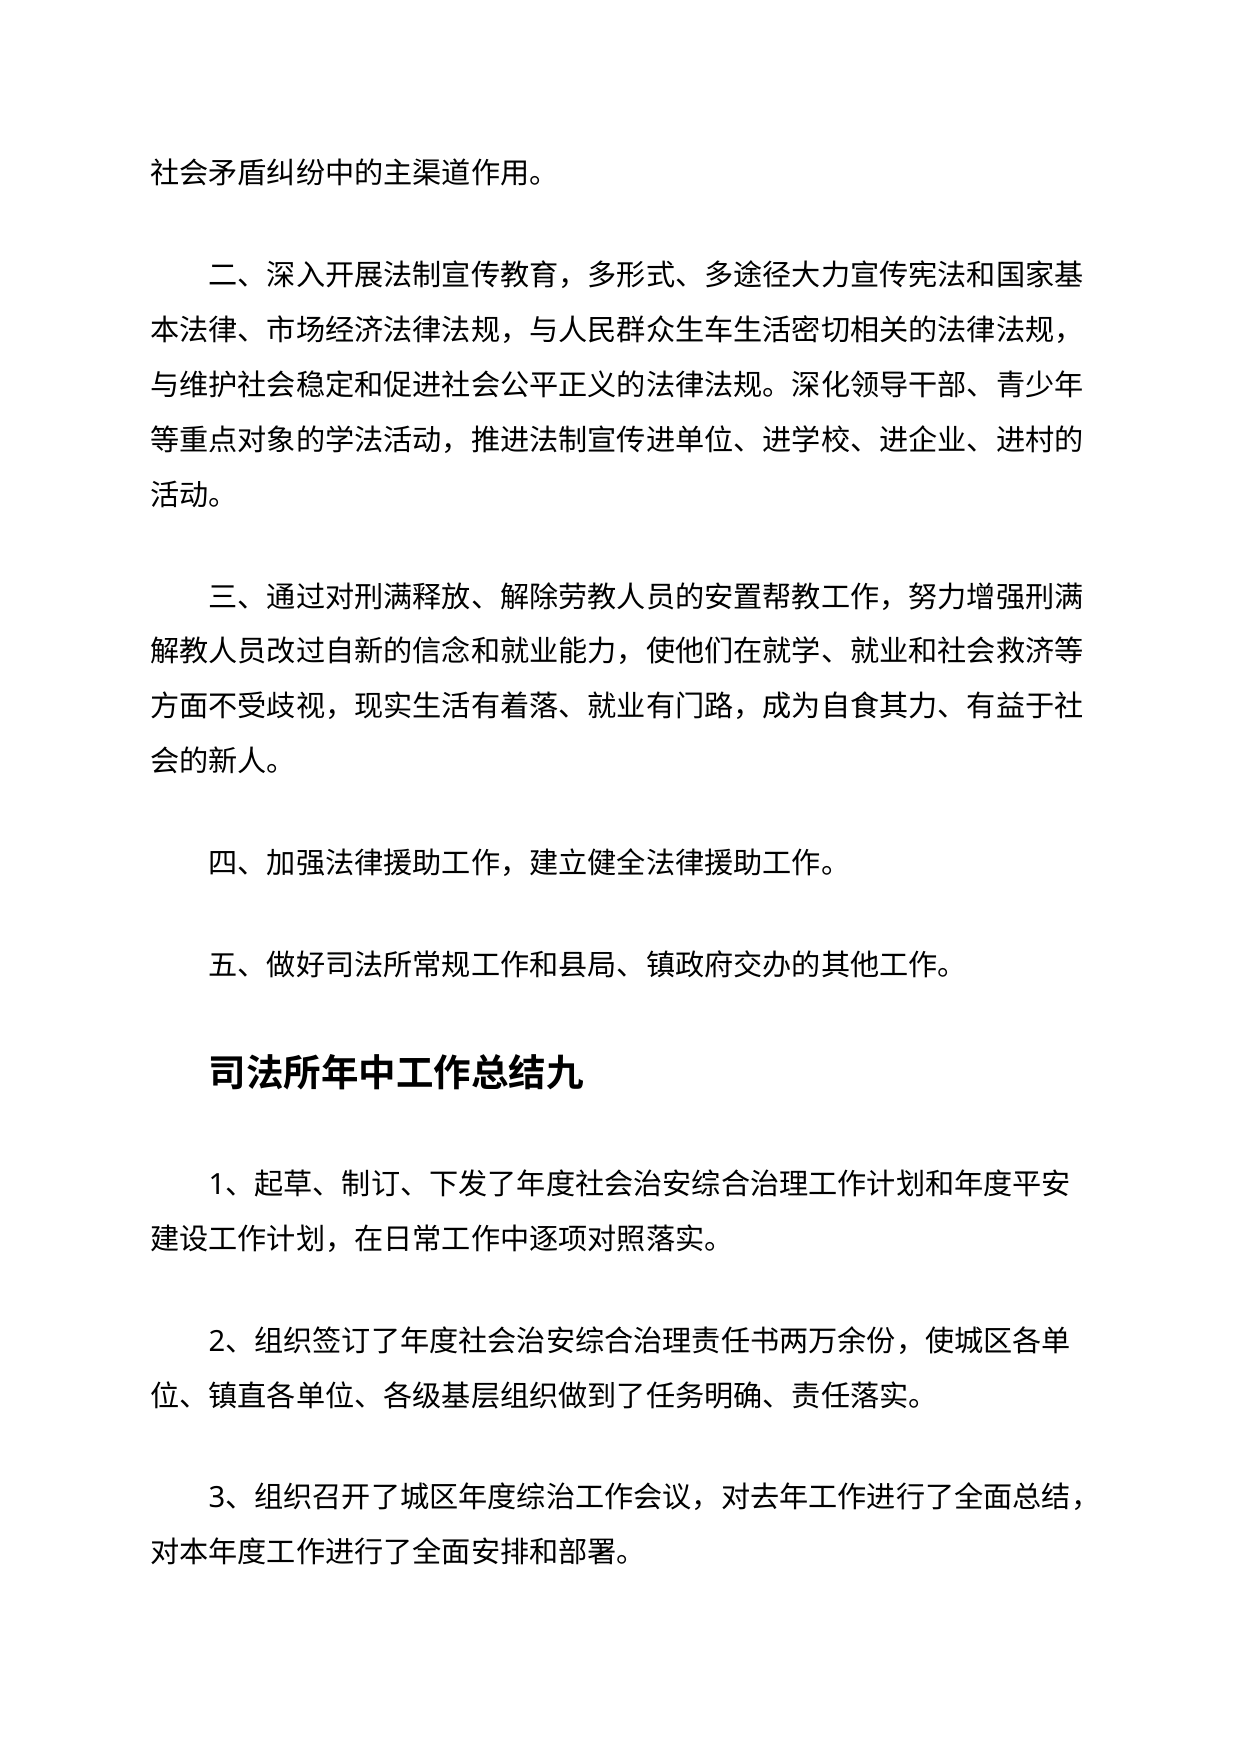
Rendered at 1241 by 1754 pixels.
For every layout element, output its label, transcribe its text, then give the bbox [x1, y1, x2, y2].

text 二、深入开展法制宣传教育，多形式、多途径大力宣传宪法和国家基本法律、市场经济法律法规，与人民群众生车生活密切相关的法律法规，与维护社会稳定和促进社会公平正义的法律法规。深化领导干部、青少年等重点对象的学法活动，推进法制宣传进单位、进学校、进企业、进村的活动。 [150, 252, 1090, 514]
text 四、加强法律援助工作，建立健全法律援助工作。 [150, 839, 1090, 882]
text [150, 150, 1090, 192]
text 五、做好司法所常规工作和县局、镇政府交办的其他工作。 [150, 941, 1090, 984]
text 3、组织召开了城区年度综治工作会议，对去年工作进行了全面总结，对本年度工作进行了全面安排和部署。 [150, 1474, 1090, 1571]
text 三、通过对刑满释放、解除劳教人员的安置帮教工作，努力增强刑满解教人员改过自新的信念和就业能力，使他们在就学、就业和社会救济等方面不受歧视，现实生活有着落、就业有门路，成为自食其力、有益于社会的新人。 [150, 573, 1090, 780]
text 2、组织签订了年度社会治安综合治理责任书两万余份，使城区各单位、镇直各单位、各级基层组织做到了任务明确、责任落实。 [150, 1317, 1090, 1414]
text 1、起草、制订、下发了年度社会治安综合治理工作计划和年度平安建设工作计划，在日常工作中逐项对照落实。 [150, 1161, 1090, 1258]
text 司法所年中工作总结九 [150, 1043, 1090, 1097]
